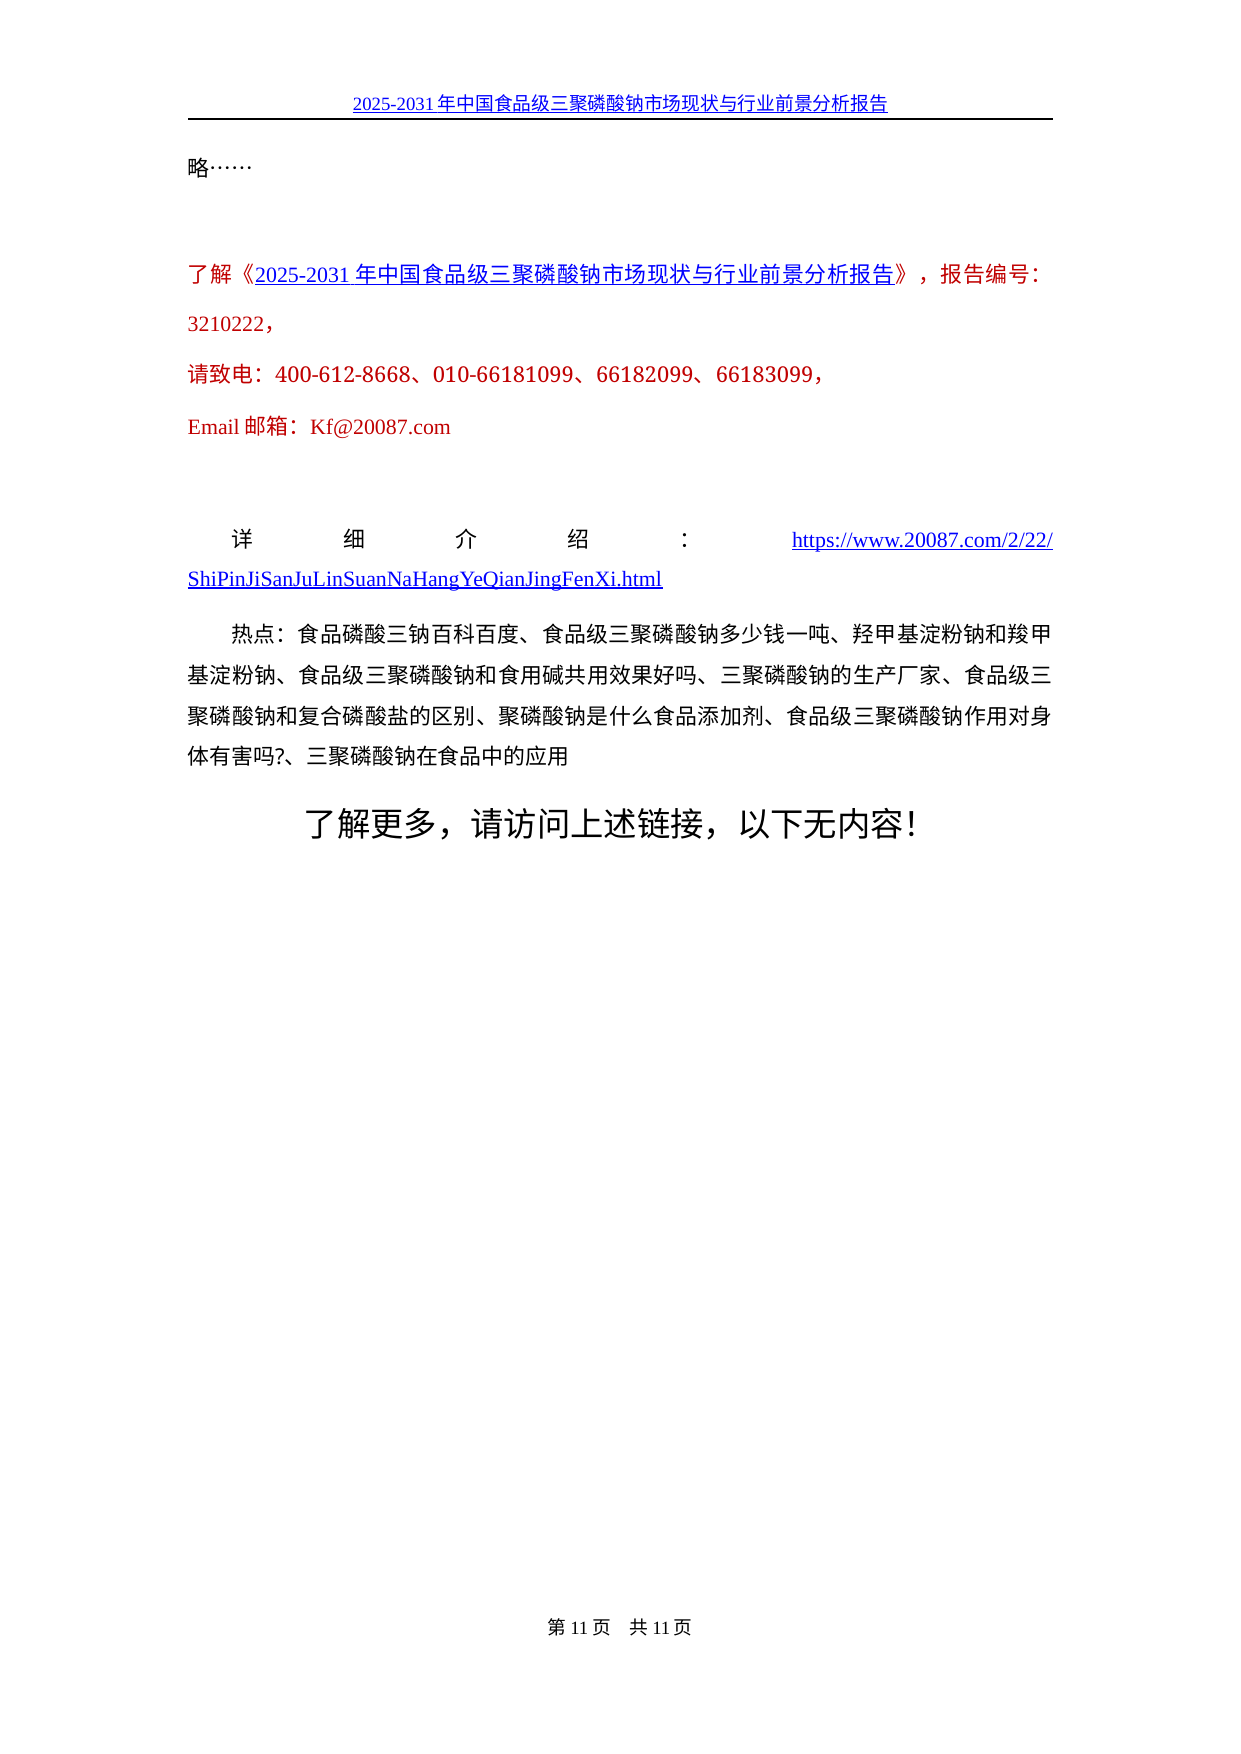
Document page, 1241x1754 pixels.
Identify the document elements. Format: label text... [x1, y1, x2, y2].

text 热点：食品磷酸三钠百科百度、食品级三聚磷酸钠多少钱一吨、羟甲基淀粉钠和羧甲基淀粉钠、食品级三聚磷酸钠和食用碱共用效果好吗、三聚磷酸钠的生产厂家、食品级三聚磷酸钠和复合磷酸盐的区别、聚磷酸钠是什么食品添加剂、食品级三聚磷酸钠作用对身体有害吗?、三聚磷酸钠在食品中的应用 [187, 617, 1053, 771]
text Email邮箱：Kf@20087.com [187, 408, 1053, 441]
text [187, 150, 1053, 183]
text 详细介绍：https://www.20087.com/2/22/ShiPinJiSanJuLinSuanNaHangYeQianJingFenXi.html [187, 521, 1053, 594]
text 请致电：400-612-8668、010-66181099、66182099、66183099， [187, 357, 1053, 389]
text 了解《2025-2031年中国食品级三聚磷酸钠市场现状与行业前景分析报告》，报告编号：3210222， [187, 257, 1053, 338]
title 了解更多，请访问上述链接，以下无内容！ [187, 789, 1053, 854]
